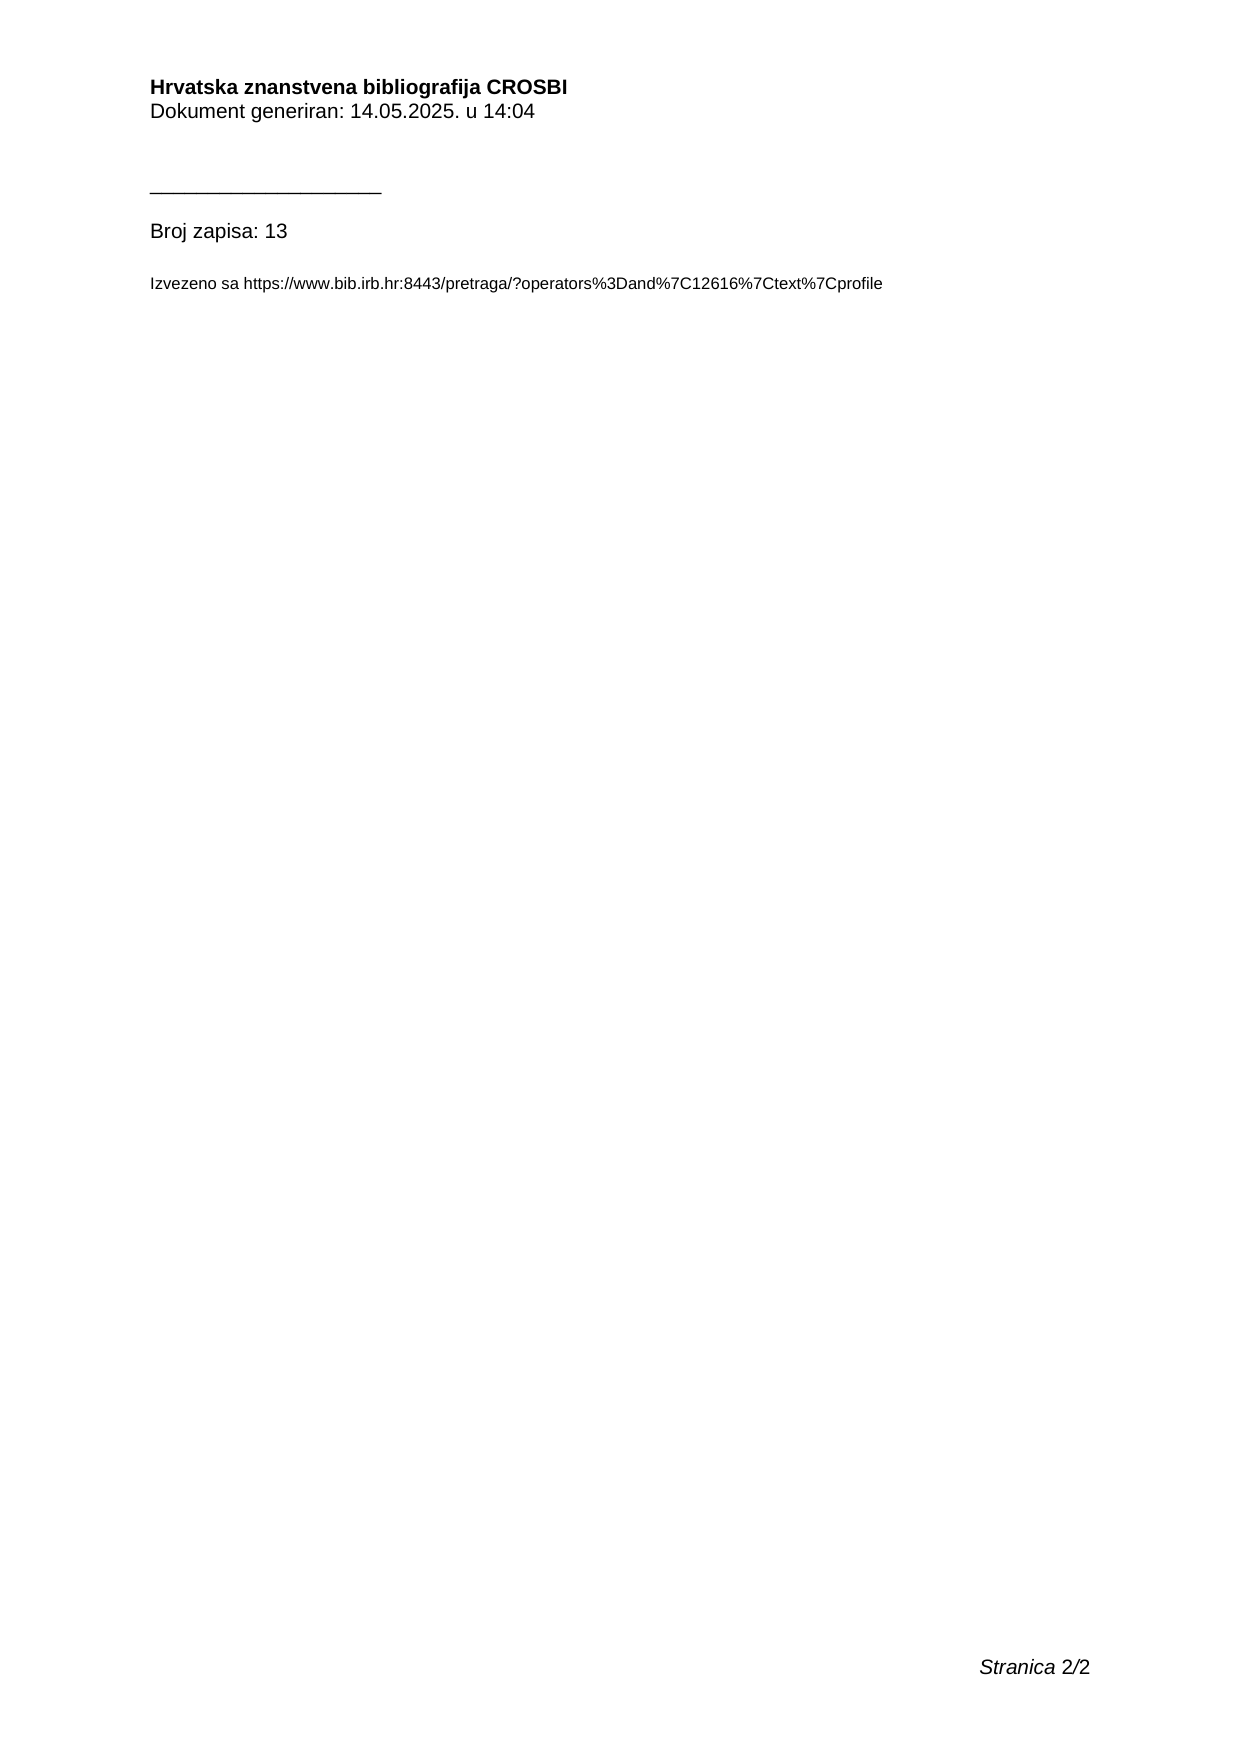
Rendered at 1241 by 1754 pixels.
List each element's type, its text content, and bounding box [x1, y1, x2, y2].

text Izvezeno sa https://www.bib.irb.hr:8443/pretraga/?operators%3Dand%7C12616%7Ctext%7Cprofile [150, 274, 1090, 293]
text Broj zapisa: 13 [150, 219, 1090, 243]
text ____________________ [150, 171, 1090, 195]
